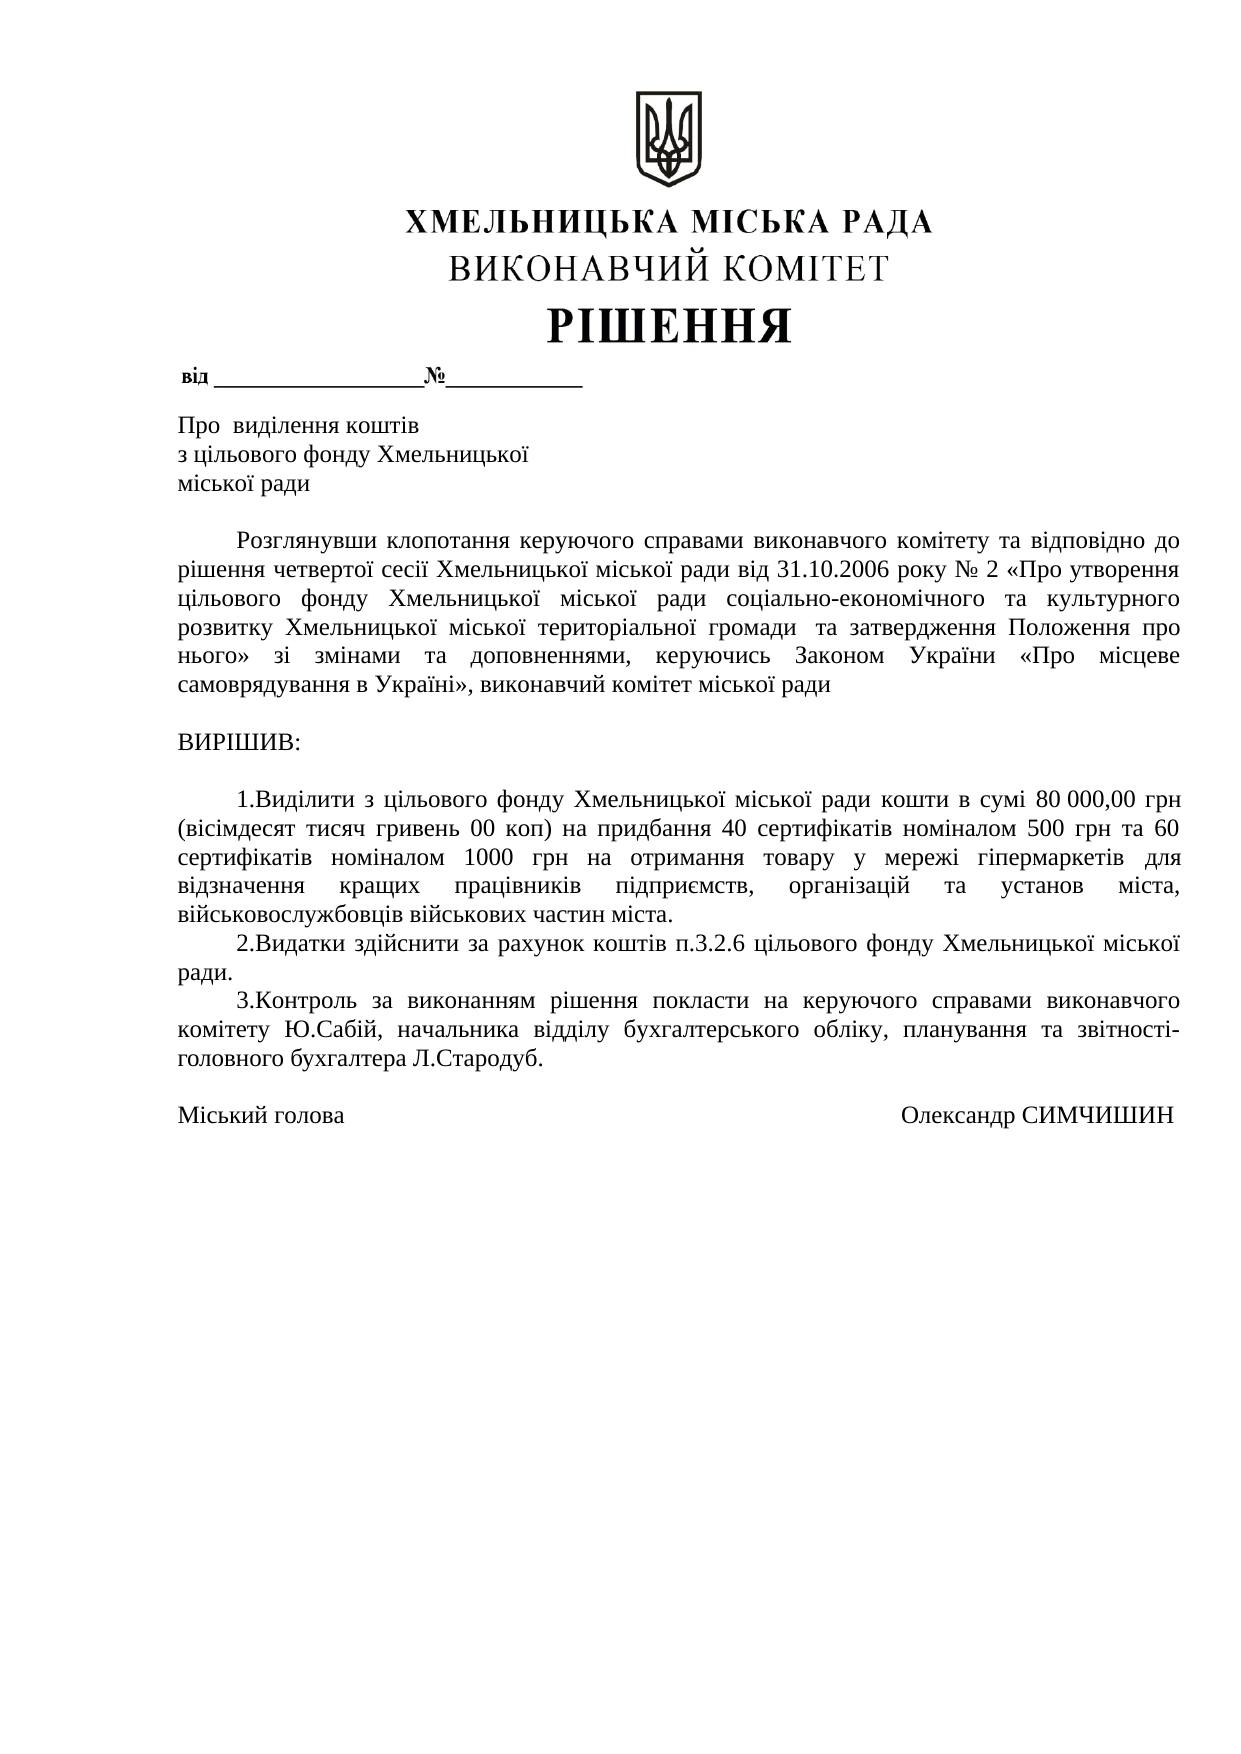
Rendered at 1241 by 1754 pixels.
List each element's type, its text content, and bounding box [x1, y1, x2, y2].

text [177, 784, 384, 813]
text Міський голова Олександр СИМЧИШИН [177, 1101, 1181, 1129]
text Про виділення коштів [177, 411, 1181, 439]
text з цільового фонду Хмельницької [177, 439, 1181, 468]
text міської ради [177, 468, 1181, 497]
text ВИРІШИВ: [177, 727, 1181, 756]
text Розглянувши клопотання керуючого справами виконавчого комітету та відповідно до рішення четвертої сесії Хмельницької міської ради від 31.10.2006 року № 2 «Про утворення цільового фонду Хмельницької міської ради соціально-економічного та культурного розвитку Хмельницької міської територіальної громади та затвердження Положення про нього» зі змінами та доповненнями, керуючись Законом України «Про місцеве самоврядування в Україні», виконавчий комітет міської ради [177, 526, 1181, 698]
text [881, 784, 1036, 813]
text 2.Видатки здійснити за рахунок коштів п.3.2.6 цільового фонду Хмельницької міської ради. [177, 928, 1181, 986]
picture [177, 88, 935, 392]
text 3.Контроль за виконанням рішення покласти на керуючого справами виконавчого комітету Ю.Сабій, начальника відділу бухгалтерського обліку, планування та звітності- головного бухгалтера Л.Стародуб. [177, 986, 1181, 1072]
text 1.Виділити з цільового фонду Хмельницької міської ради кошти в сумі 80 000,00 грн (вісімдесят тисяч гривень 00 коп) на придбання 40 сертифікатів номіналом 500 грн та 60 сертифікатів номіналом 1000 грн на отримання товару у мережі гіпермаркетів для відзначення кращих працівників підприємств, організацій та установ міста, військовослужбовців військових частин міста. [177, 842, 1181, 928]
